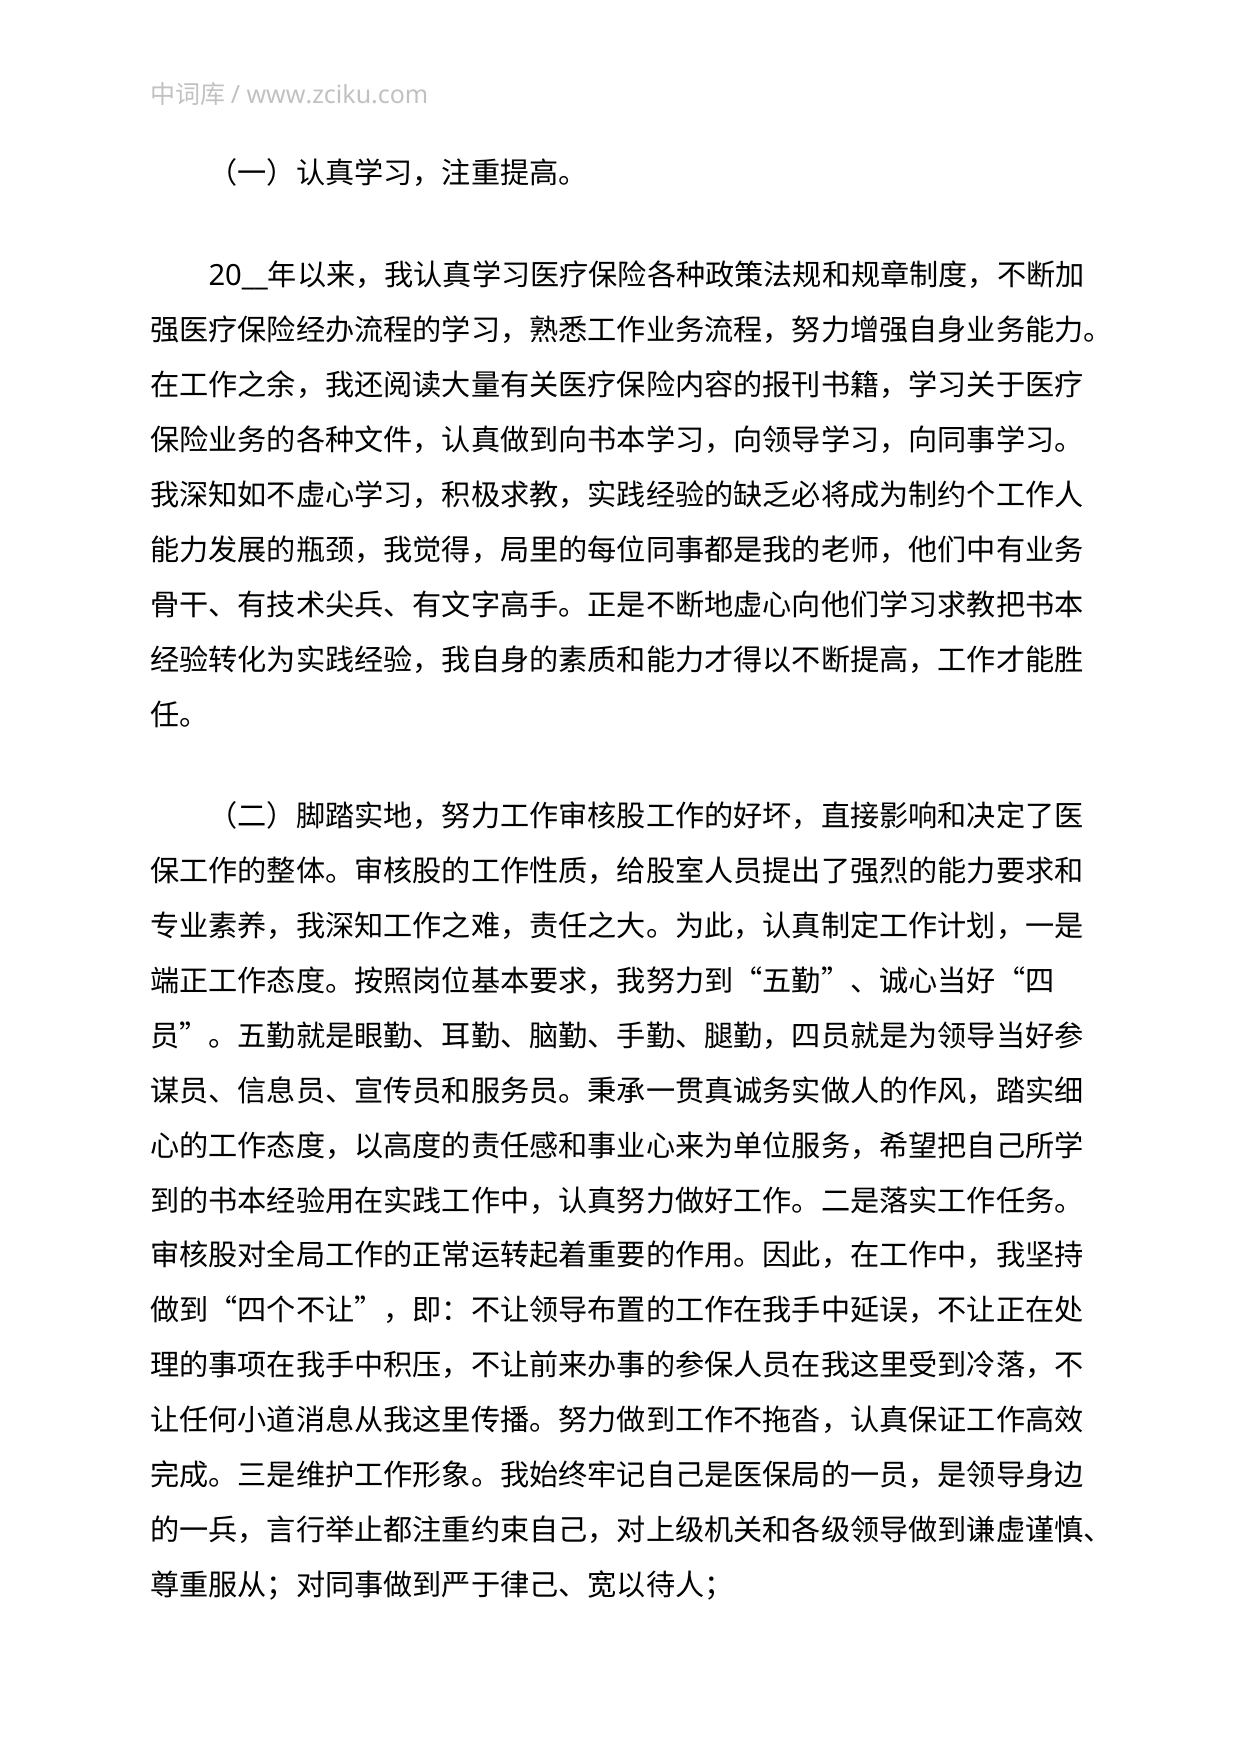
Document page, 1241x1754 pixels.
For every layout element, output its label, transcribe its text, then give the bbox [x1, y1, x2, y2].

text （一）认真学习，注重提高。 [150, 150, 1090, 192]
text 20__年以来，我认真学习医疗保险各种政策法规和规章制度，不断加强医疗保险经办流程的学习，熟悉工作业务流程，努力增强自身业务能力。在工作之余，我还阅读大量有关医疗保险内容的报刊书籍，学习关于医疗保险业务的各种文件，认真做到向书本学习，向领导学习，向同事学习。我深知如不虚心学习，积极求教，实践经验的缺乏必将成为制约个工作人能力发展的瓶颈，我觉得，局里的每位同事都是我的老师，他们中有业务骨干、有技术尖兵、有文字高手。正是不断地虚心向他们学习求教把书本经验转化为实践经验，我自身的素质和能力才得以不断提高，工作才能胜任。 [150, 252, 1090, 733]
text （二）脚踏实地，努力工作审核股工作的好坏，直接影响和决定了医保工作的整体。审核股的工作性质，给股室人员提出了强烈的能力要求和专业素养，我深知工作之难，责任之大。为此，认真制定工作计划，一是端正工作态度。按照岗位基本要求，我努力到“五勤”、诚心当好“四员”。五勤就是眼勤、耳勤、脑勤、手勤、腿勤，四员就是为领导当好参谋员、信息员、宣传员和服务员。秉承一贯真诚务实做人的作风，踏实细心的工作态度，以高度的责任感和事业心来为单位服务，希望把自己所学到的书本经验用在实践工作中，认真努力做好工作。二是落实工作任务。审核股对全局工作的正常运转起着重要的作用。因此，在工作中，我坚持做到“四个不让”，即：不让领导布置的工作在我手中延误，不让正在处理的事项在我手中积压，不让前来办事的参保人员在我这里受到冷落，不让任何小道消息从我这里传播。努力做到工作不拖沓，认真保证工作高效完成。三是维护工作形象。我始终牢记自己是医保局的一员，是领导身边的一兵，言行举止都注重约束自己，对上级机关和各级领导做到谦虚谨慎、尊重服从；对同事做到严于律己、宽以待人； [150, 793, 1090, 1604]
